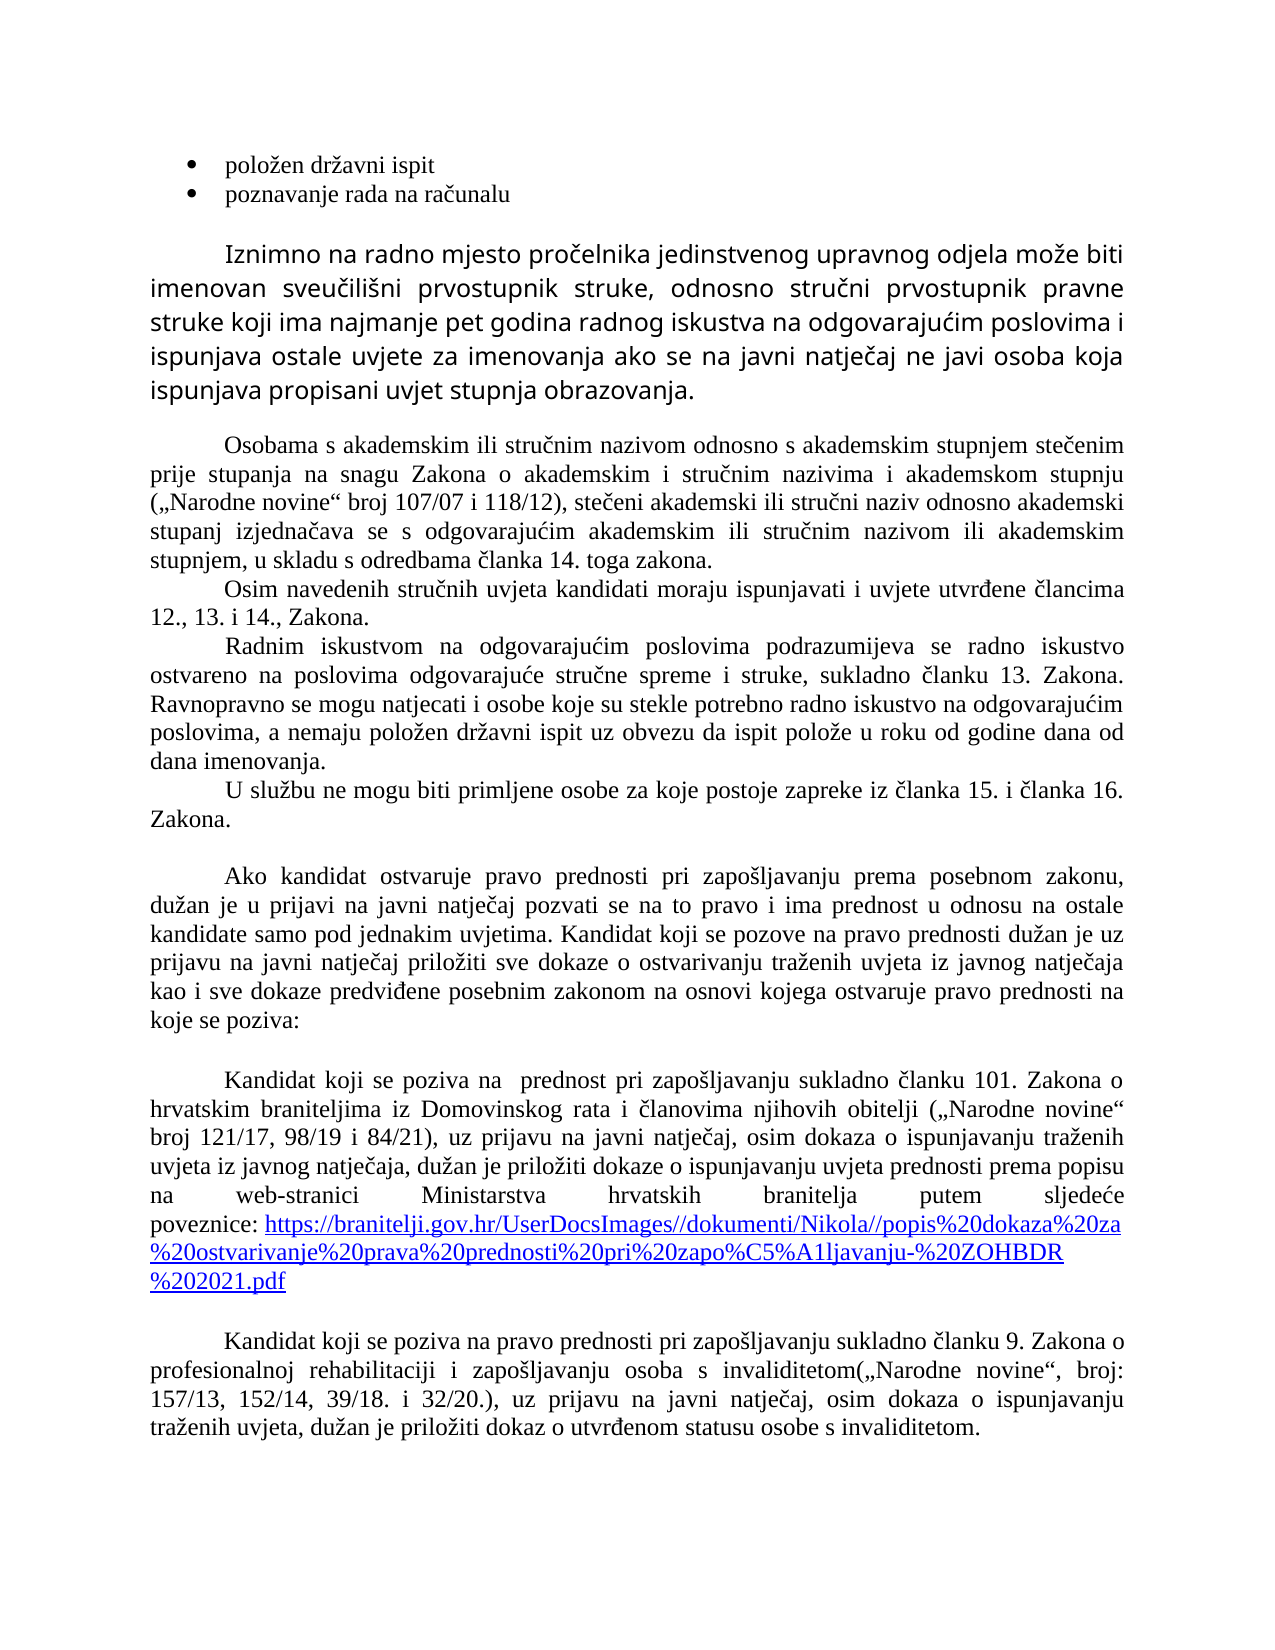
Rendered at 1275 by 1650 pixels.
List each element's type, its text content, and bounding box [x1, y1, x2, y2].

text U službu ne mogu biti primljene osobe za koje postoje zapreke iz članka 15. i članka 16. Zakona. [150, 775, 1125, 832]
list poznavanje rada na računalu [187, 179, 1125, 207]
list položen državni ispit [187, 150, 1125, 179]
text Iznimno na radno mjesto pročelnika jedinstvenog upravnog odjela može biti imenovan sveučilišni prvostupnik struke, odnosno stručni prvostupnik pravne struke koji ima najmanje pet godina radnog iskustva na odgovarajućim poslovima i ispunjava ostale uvjete za imenovanja ako se na javni natječaj ne javi osoba koja ispunjava propisani uvjet stupnja obrazovanja. [150, 236, 1125, 407]
list Osobama s akademskim ili stručnim nazivom odnosno s akademskim stupnjem stečenim prije stupanja na snagu Zakona o akademskim i stručnim nazivima i akademskom stupnju („Narodne novine“ broj 107/07 i 118/12), stečeni akademski ili stručni naziv odnosno akademski stupanj izjednačava se s odgovarajućim akademskim ili stručnim nazivom ili akademskim stupnjem, u skladu s odredbama članka 14. toga zakona. [150, 430, 1125, 574]
text Radnim iskustvom na odgovarajućim poslovima podrazumijeva se radno iskustvo ostvareno na poslovima odgovarajuće stručne spreme i struke, sukladno članku 13. Zakona. Ravnopravno se mogu natjecati i osobe koje su stekle potrebno radno iskustvo na odgovarajućim poslovima, a nemaju položen državni ispit uz obvezu da ispit polože u roku od godine dana od dana imenovanja. [150, 631, 1125, 775]
text Osim navedenih stručnih uvjeta kandidati moraju ispunjavati i uvjete utvrđene člancima 12., 13. i 14., Zakona. [150, 574, 1125, 631]
text Kandidat koji se poziva na pravo prednosti pri zapošljavanju sukladno članku 9. Zakona o profesionalnoj rehabilitaciji i zapošljavanju osoba s invaliditetom(„Narodne novine“, broj: 157/13, 152/14, 39/18. i 32/20.), uz prijavu na javni natječaj, osim dokaza o ispunjavanju traženih uvjeta, dužan je priložiti dokaz o utvrđenom statusu osobe s invaliditetom. [150, 1326, 1125, 1441]
text Kandidat koji se poziva na prednost pri zapošljavanju sukladno članku 101. Zakona o hrvatskim braniteljima iz Domovinskog rata i članovima njihovih obitelji („Narodne novine“ broj 121/17, 98/19 i 84/21), uz prijavu na javni natječaj, osim dokaza o ispunjavanju traženih uvjeta iz javnog natječaja, dužan je priložiti dokaze o ispunjavanju uvjeta prednosti prema popisu na web-stranici Ministarstva hrvatskih branitelja putem sljedeće poveznice: https://branitelji.gov.hr/UserDocsImages//dokumenti/Nikola//popis%20dokaza%20za%20ostvarivanje%20prava%20prednosti%20pri%20zapo%C5%A1ljavanju-%20ZOHBDR%202021.pdf [150, 1065, 1125, 1151]
text Kandidat koji se poziva na prednost pri zapošljavanju sukladno članku 101. Zakona o hrvatskim braniteljima iz Domovinskog rata i članovima njihovih obitelji („Narodne novine“ broj 121/17, 98/19 i 84/21), uz prijavu na javni natječaj, osim dokaza o ispunjavanju traženih uvjeta iz javnog natječaja, dužan je priložiti dokaze o ispunjavanju uvjeta prednosti prema popisu na web-stranici Ministarstva hrvatskih branitelja putem sljedeće poveznice: https://branitelji.gov.hr/UserDocsImages//dokumenti/Nikola//popis%20dokaza%20za%20ostvarivanje%20prava%20prednosti%20pri%20zapo%C5%A1ljavanju-%20ZOHBDR%202021.pdf [150, 1209, 1125, 1295]
text Ako kandidat ostvaruje pravo prednosti pri zapošljavanju prema posebnom zakonu, dužan je u prijavi na javni natječaj pozvati se na to pravo i ima prednost u odnosu na ostale kandidate samo pod jednakim uvjetima. Kandidat koji se pozove na pravo prednosti dužan je uz prijavu na javni natječaj priložiti sve dokaze o ostvarivanju traženih uvjeta iz javnog natječaja kao i sve dokaze predviđene posebnim zakonom na osnovi kojega ostvaruje pravo prednosti na koje se poziva: [150, 861, 1125, 1034]
